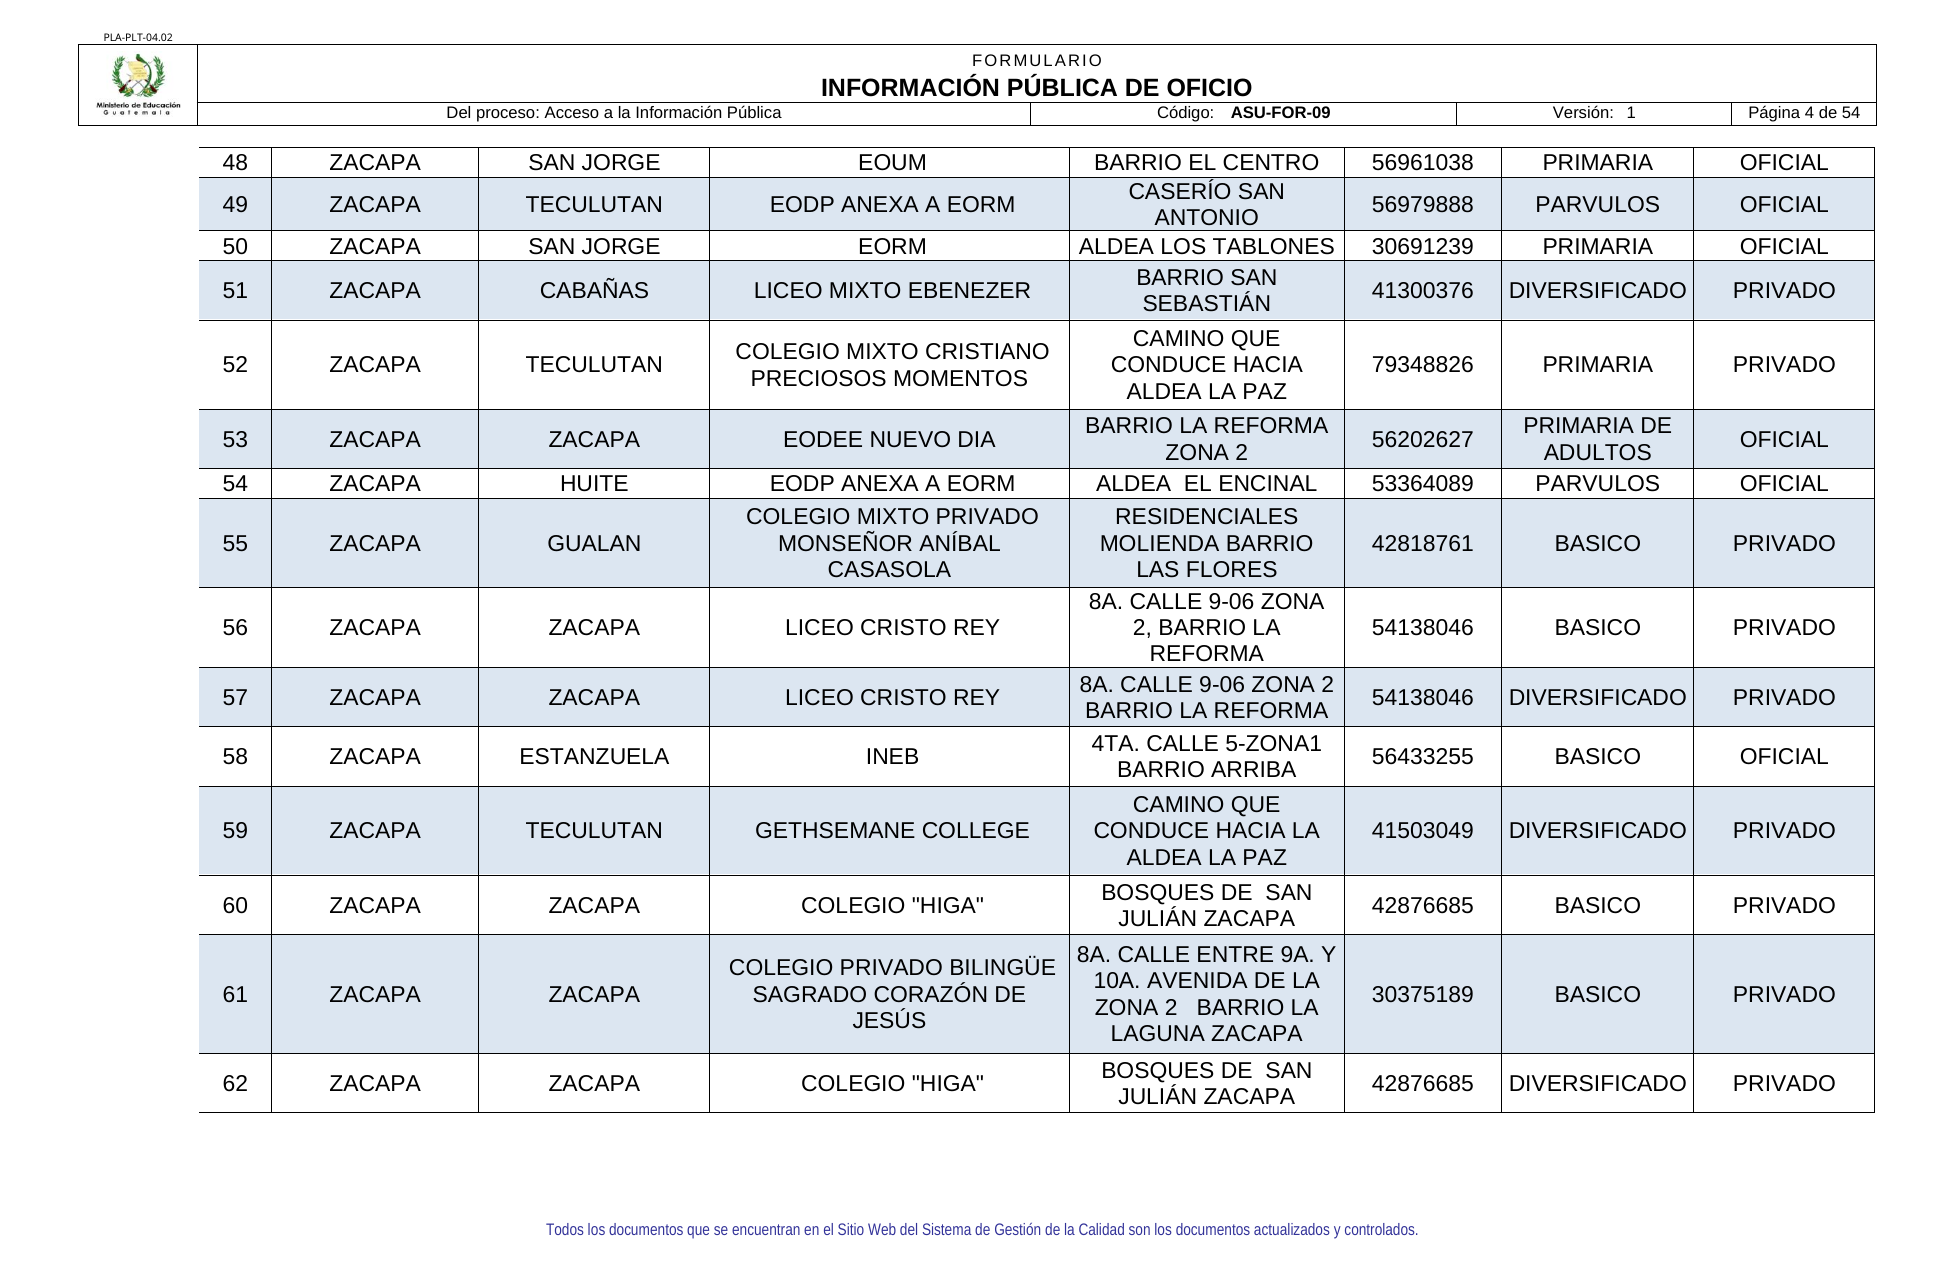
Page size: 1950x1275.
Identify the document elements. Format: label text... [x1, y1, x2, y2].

table_cell ZACAPA [479, 876, 709, 934]
table_cell 49 [199, 178, 271, 230]
table_cell BARRIO SAN SEBASTIÁN [1070, 261, 1344, 319]
table_cell CABAÑAS [479, 261, 709, 319]
table_cell 53 [199, 410, 271, 468]
table_cell 54138046 [1345, 588, 1501, 667]
table_cell 56202627 [1345, 410, 1501, 468]
table_cell ZACAPA [272, 1054, 478, 1112]
table_cell ZACAPA [272, 261, 478, 319]
table_cell 30691239 [1345, 231, 1501, 260]
table_cell ZACAPA [272, 499, 478, 587]
table_cell 8A. CALLE ENTRE 9A. Y 10A. AVENIDA DE LA ZONA 2 BARRIO LA LAGUNA ZACAPA [1070, 935, 1344, 1053]
table_cell ZACAPA [272, 178, 478, 230]
table_cell TECULUTAN [479, 321, 709, 408]
table_cell 53364089 [1345, 469, 1501, 498]
table_cell 4TA. CALLE 5-ZONA1 BARRIO ARRIBA [1070, 727, 1344, 786]
table_cell ZACAPA [479, 588, 709, 667]
table_cell 55 [199, 499, 271, 587]
table_cell CAMINO QUE CONDUCE HACIA LA ALDEA LA PAZ [1070, 787, 1344, 874]
table_cell EORM [710, 231, 1069, 260]
picture [95, 51, 181, 117]
table_cell ZACAPA [272, 231, 478, 260]
table_cell 41300376 [1345, 261, 1501, 319]
table_cell ZACAPA [272, 321, 478, 408]
table_cell 56979888 [1345, 178, 1501, 230]
table_cell COLEGIO "HIGA" [710, 1054, 1069, 1112]
table_cell OFICIAL [1694, 727, 1874, 786]
table_cell LICEO MIXTO EBENEZER [710, 261, 1069, 319]
table_cell 8A. CALLE 9-06 ZONA 2, BARRIO LA REFORMA [1070, 588, 1344, 667]
table_cell DIVERSIFICADO [1502, 1054, 1693, 1112]
table_cell ZACAPA [272, 148, 478, 177]
table_cell 56961038 [1345, 148, 1501, 177]
table_cell LICEO CRISTO REY [710, 588, 1069, 667]
table_cell PRIMARIA DE ADULTOS [1502, 410, 1693, 468]
table_cell DIVERSIFICADO [1502, 668, 1693, 726]
table_cell ALDEA LOS TABLONES [1070, 231, 1344, 260]
table_cell DIVERSIFICADO [1502, 787, 1693, 874]
table_cell EODP ANEXA A EORM [710, 178, 1069, 230]
table_cell BASICO [1502, 499, 1693, 587]
table_cell ZACAPA [272, 410, 478, 468]
table_cell PRIVADO [1694, 261, 1874, 319]
table_cell PRIVADO [1694, 668, 1874, 726]
table_cell RESIDENCIALES MOLIENDA BARRIO LAS FLORES [1070, 499, 1344, 587]
table_cell DIVERSIFICADO [1502, 261, 1693, 319]
table_cell 79348826 [1345, 321, 1501, 408]
table_cell SAN JORGE [479, 148, 709, 177]
table_cell BOSQUES DE SAN JULIÁN ZACAPA [1070, 876, 1344, 934]
table_cell OFICIAL [1694, 178, 1874, 230]
table_cell ALDEA EL ENCINAL [1070, 469, 1344, 498]
table_cell SAN JORGE [479, 231, 709, 260]
table_cell 30375189 [1345, 935, 1501, 1053]
table_cell 50 [199, 231, 271, 260]
table_cell ZACAPA [479, 935, 709, 1053]
table_cell CAMINO QUE CONDUCE HACIA ALDEA LA PAZ [1070, 321, 1344, 408]
table_cell BASICO [1502, 935, 1693, 1053]
table_cell ESTANZUELA [479, 727, 709, 786]
table_cell HUITE [479, 469, 709, 498]
table_cell ZACAPA [479, 668, 709, 726]
table_cell 48 [199, 148, 271, 177]
table_cell 41503049 [1345, 787, 1501, 874]
table_cell ZACAPA [479, 1054, 709, 1112]
table_cell TECULUTAN [479, 787, 709, 874]
table_cell ZACAPA [272, 668, 478, 726]
table_cell BASICO [1502, 876, 1693, 934]
table_cell EODEE NUEVO DIA [710, 410, 1069, 468]
table_cell COLEGIO PRIVADO BILINGÜE SAGRADO CORAZÓN DE JESÚS [710, 935, 1069, 1053]
table_cell ZACAPA [479, 410, 709, 468]
table_cell PRIVADO [1694, 321, 1874, 408]
table_cell EOUM [710, 148, 1069, 177]
table_cell 42876685 [1345, 876, 1501, 934]
table_cell 61 [199, 935, 271, 1053]
table_cell BASICO [1502, 588, 1693, 667]
table_cell ZACAPA [272, 727, 478, 786]
table_cell 51 [199, 261, 271, 319]
table_cell 58 [199, 727, 271, 786]
table_cell COLEGIO "HIGA" [710, 876, 1069, 934]
table_cell ZACAPA [272, 935, 478, 1053]
table_cell 57 [199, 668, 271, 726]
table_cell GETHSEMANE COLLEGE [710, 787, 1069, 874]
table_cell OFICIAL [1694, 148, 1874, 177]
table_cell LICEO CRISTO REY [710, 668, 1069, 726]
table_cell CASERÍO SAN ANTONIO [1070, 178, 1344, 230]
table_cell ZACAPA [272, 876, 478, 934]
table_cell PRIVADO [1694, 787, 1874, 874]
table_cell 62 [199, 1054, 271, 1112]
table_cell BOSQUES DE SAN JULIÁN ZACAPA [1070, 1054, 1344, 1112]
table_cell ZACAPA [272, 469, 478, 498]
table_cell 60 [199, 876, 271, 934]
table_cell OFICIAL [1694, 231, 1874, 260]
table_cell OFICIAL [1694, 410, 1874, 468]
table_cell PRIMARIA [1502, 321, 1693, 408]
table_cell PRIVADO [1694, 876, 1874, 934]
table_cell PRIVADO [1694, 499, 1874, 587]
table_cell INEB [710, 727, 1069, 786]
table_cell 42818761 [1345, 499, 1501, 587]
table_cell COLEGIO MIXTO PRIVADO MONSEÑOR ANÍBAL CASASOLA [710, 499, 1069, 587]
table_cell 56 [199, 588, 271, 667]
table_cell PRIVADO [1694, 935, 1874, 1053]
table_cell BARRIO LA REFORMA ZONA 2 [1070, 410, 1344, 468]
table_cell COLEGIO MIXTO CRISTIANO PRECIOSOS MOMENTOS [710, 321, 1069, 408]
table_cell PRIVADO [1694, 588, 1874, 667]
table_cell TECULUTAN [479, 178, 709, 230]
table_cell BASICO [1502, 727, 1693, 786]
table_cell ZACAPA [272, 588, 478, 667]
table_cell ZACAPA [272, 787, 478, 874]
table_cell 54138046 [1345, 668, 1501, 726]
table_cell 42876685 [1345, 1054, 1501, 1112]
table_cell 54 [199, 469, 271, 498]
table_cell PARVULOS [1502, 469, 1693, 498]
table_cell PRIMARIA [1502, 231, 1693, 260]
table_cell 52 [199, 321, 271, 408]
table_cell 59 [199, 787, 271, 874]
table_cell PARVULOS [1502, 178, 1693, 230]
table_cell 8A. CALLE 9-06 ZONA 2 BARRIO LA REFORMA [1070, 668, 1344, 726]
table_cell GUALAN [479, 499, 709, 587]
table_cell BARRIO EL CENTRO [1070, 148, 1344, 177]
table_cell OFICIAL [1694, 469, 1874, 498]
table_cell 56433255 [1345, 727, 1501, 786]
table_cell PRIMARIA [1502, 148, 1693, 177]
table_cell PRIVADO [1694, 1054, 1874, 1112]
table_cell EODP ANEXA A EORM [710, 469, 1069, 498]
